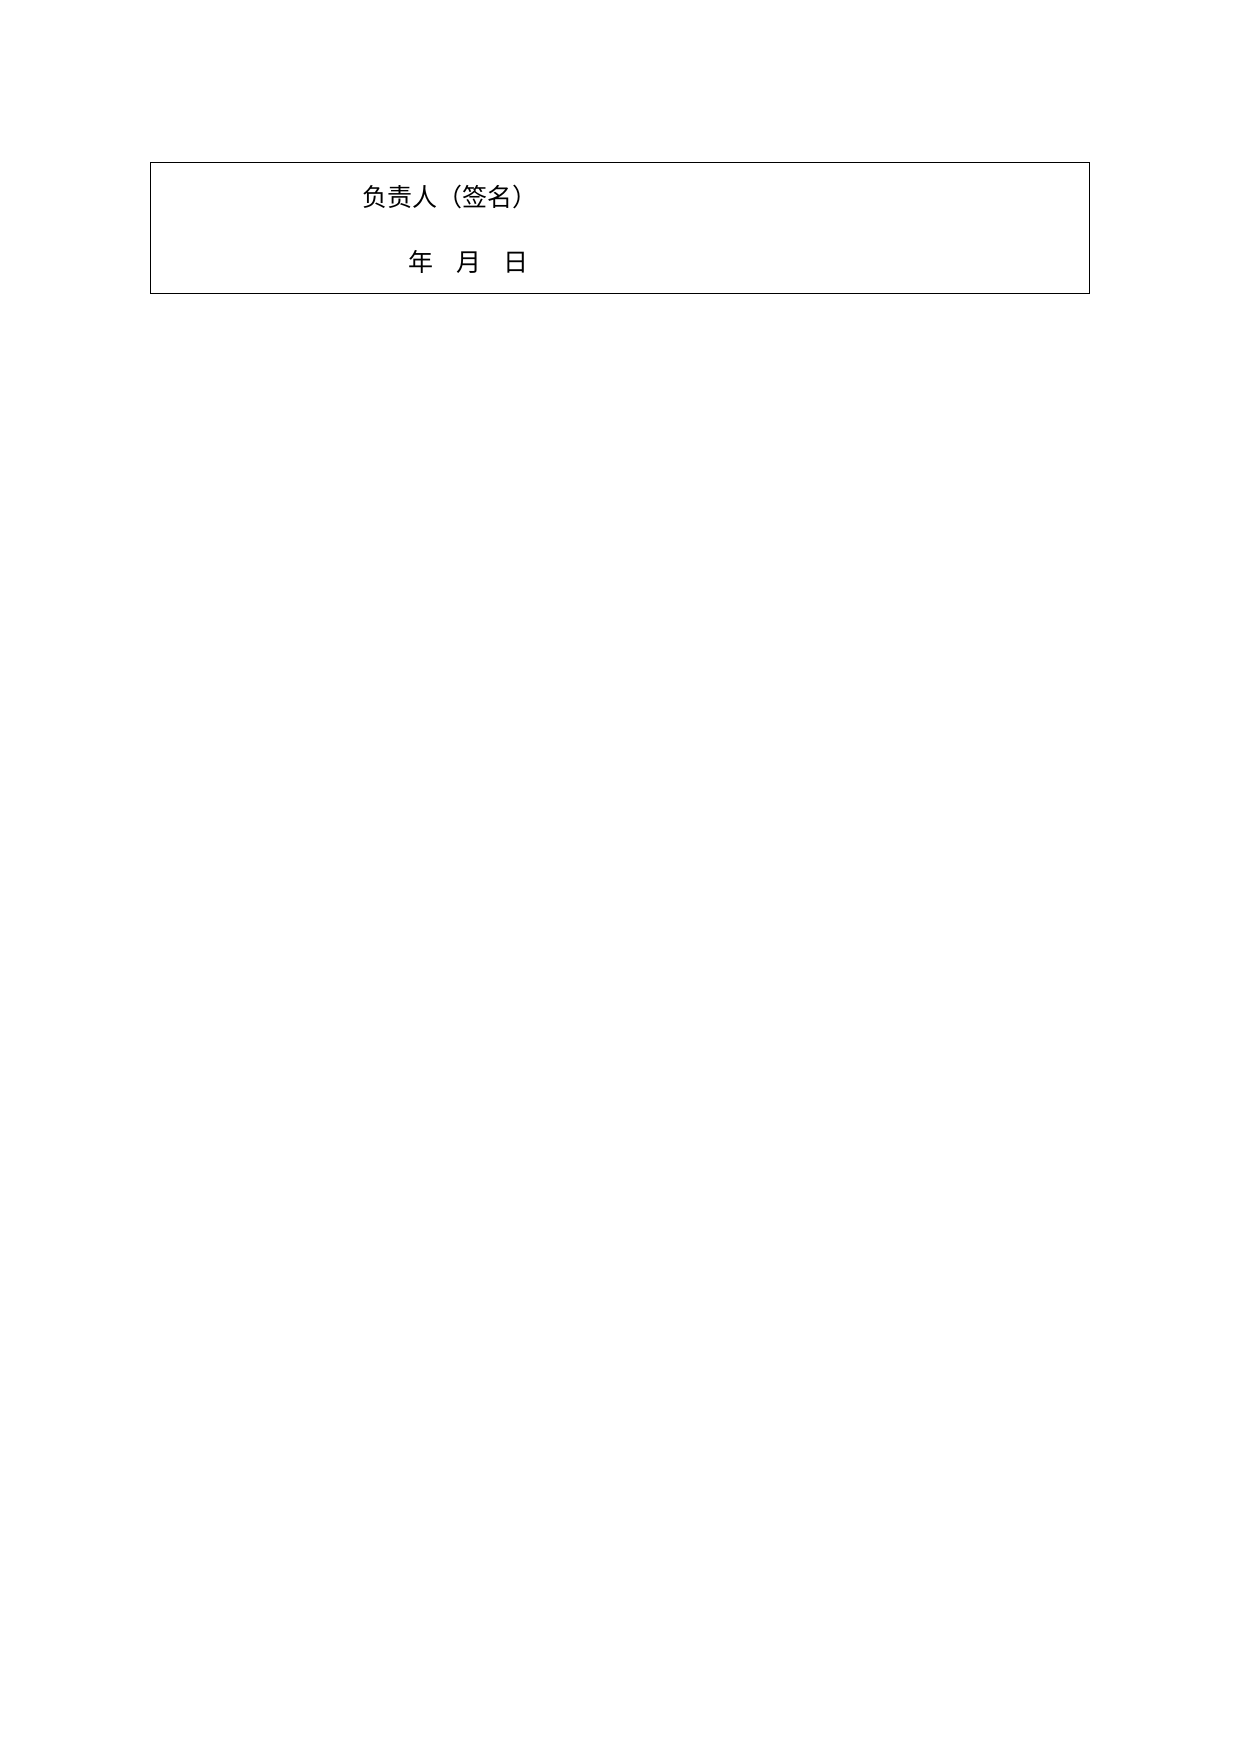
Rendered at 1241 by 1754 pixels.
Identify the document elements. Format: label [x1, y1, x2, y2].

table_cell [151, 163, 1089, 293]
